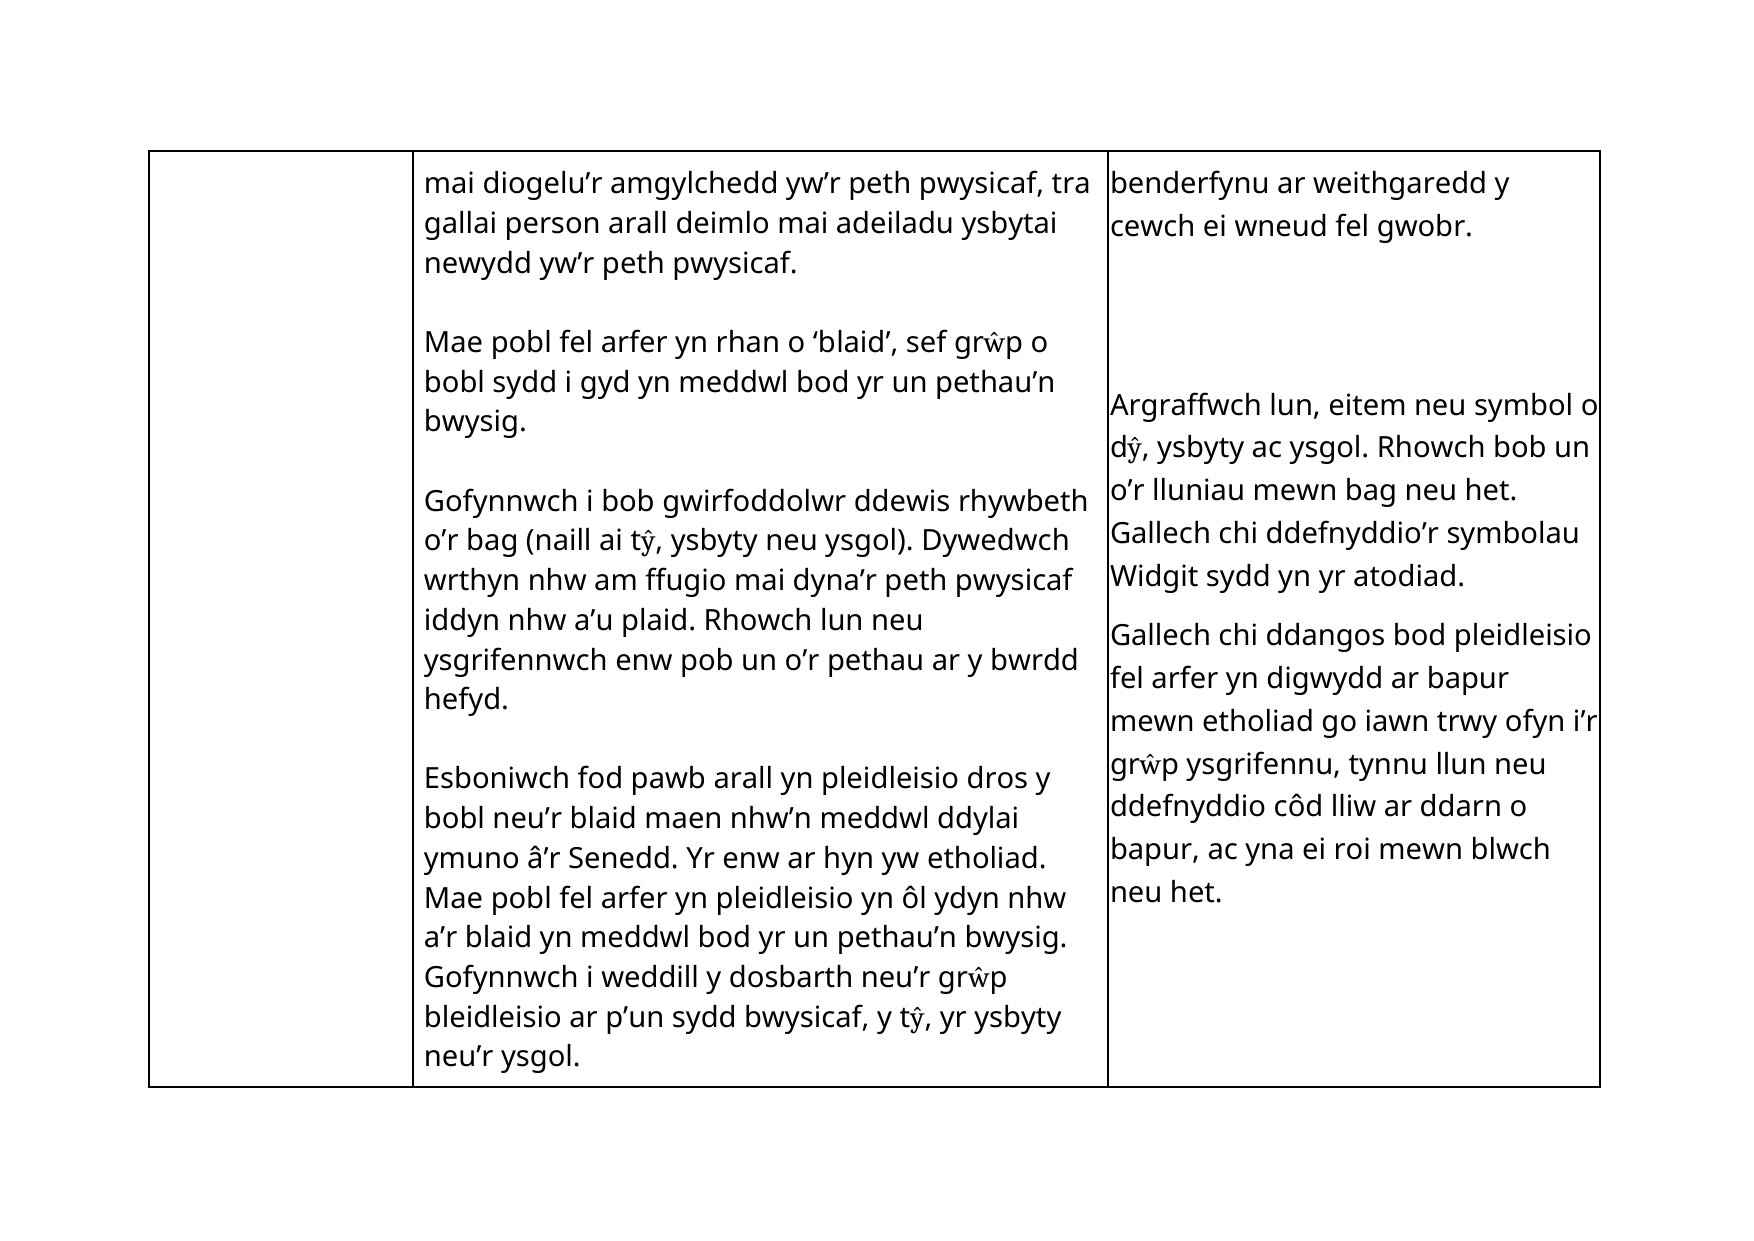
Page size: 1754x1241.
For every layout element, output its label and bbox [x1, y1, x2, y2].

table_cell [1109, 152, 1599, 1086]
table_cell [414, 152, 1107, 1086]
table_cell [150, 152, 412, 1086]
